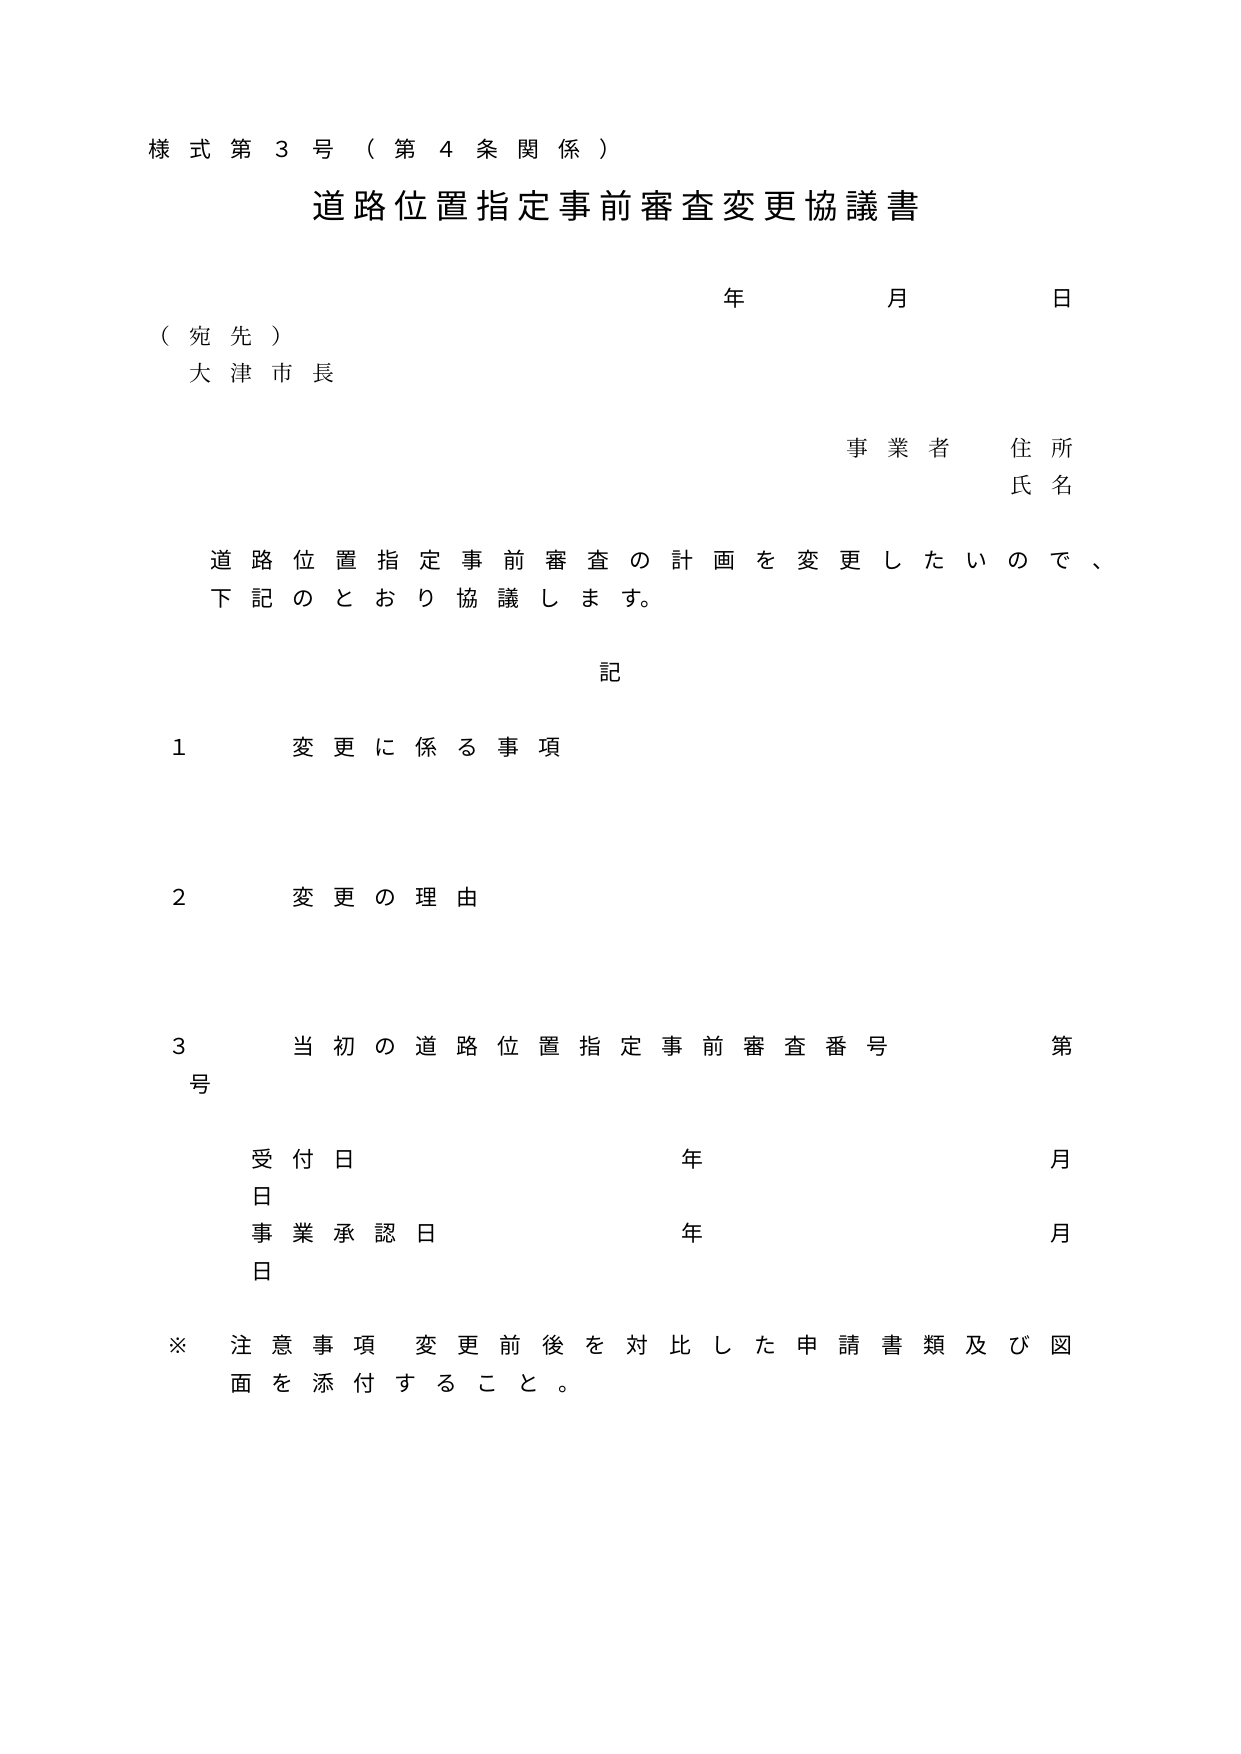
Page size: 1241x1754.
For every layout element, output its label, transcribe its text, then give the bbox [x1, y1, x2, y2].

text 受付日 年 月 日 [230, 1139, 1092, 1213]
text 事業者 住所 [148, 428, 1092, 466]
text 道路位置指定事前審査の計画を変更したいので、下記のとおり協議します。 [199, 540, 1092, 615]
text 様式第３号（第４条関係） [148, 129, 1092, 166]
text 道路位置指定事前審査変更協議書 [148, 166, 1092, 241]
subtitle 記 [148, 653, 1092, 690]
text ２ 変更の理由 [158, 877, 1092, 914]
text 氏名 [148, 466, 1092, 503]
text １ 変更に係る事項 [158, 727, 1092, 765]
text 事業承認日 年 月 日 [230, 1213, 1092, 1288]
list 注意事項 変更前後を対比した申請書類及び図面を添付すること。 [163, 1326, 1092, 1401]
text （宛先） [148, 316, 1072, 353]
text 年 月 日 [158, 279, 1092, 316]
text 大津市長 [148, 353, 1072, 391]
text ３ 当初の道路位置指定事前審査番号 第 号 [158, 1027, 1092, 1101]
